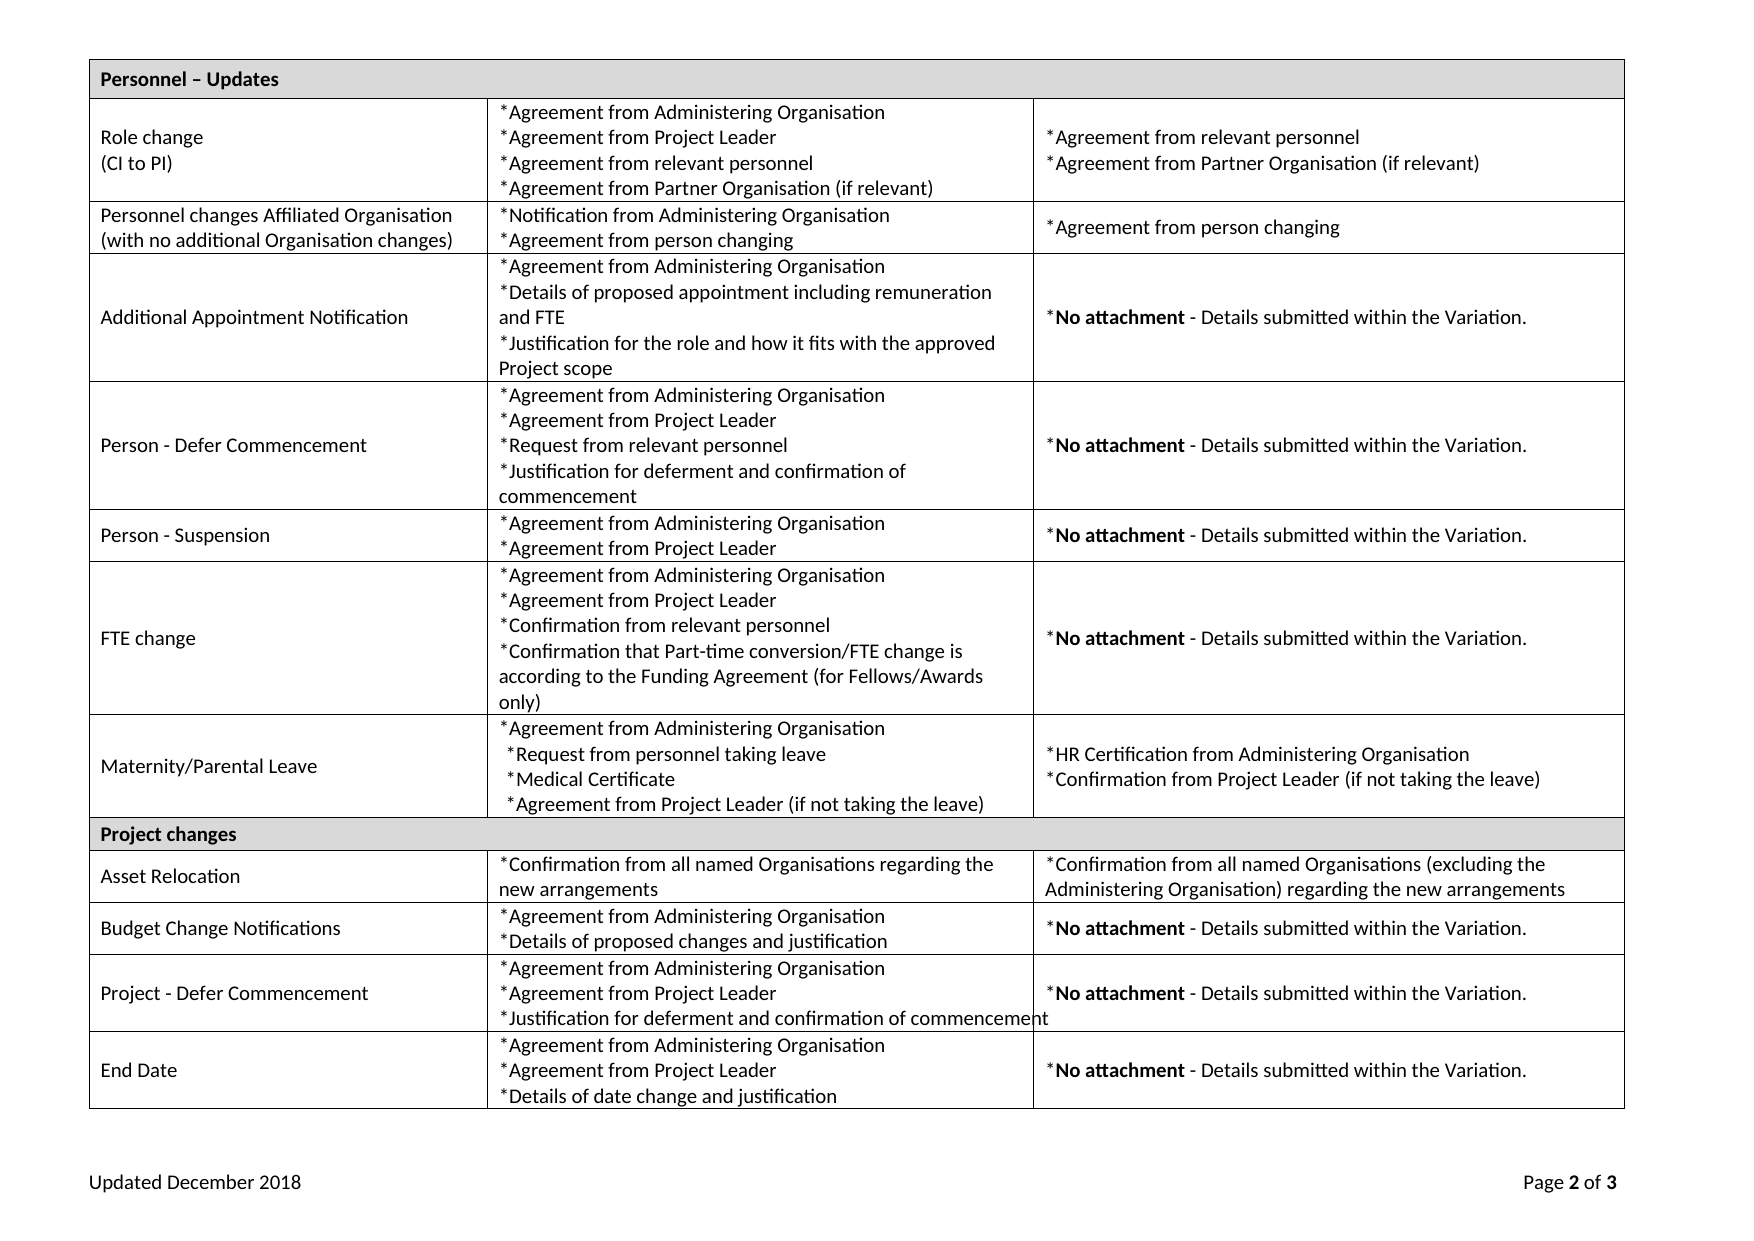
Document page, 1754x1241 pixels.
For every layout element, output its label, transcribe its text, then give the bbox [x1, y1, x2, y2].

table_cell Person - Suspension [90, 510, 487, 561]
table_cell Additional Appointment Notification [90, 254, 487, 381]
table_cell Project - Defer Commencement [90, 955, 487, 1031]
table_cell Person - Defer Commencement [90, 382, 487, 509]
table_cell *Agreement from Administering Organisation *Agreement from Project Leader *Confirmation from relevant personnel *Confirmation that Part-time conversion/FTE change is according to the Funding Agreement (for Fellows/Awards only) [488, 562, 1033, 714]
table_cell FTE change [90, 562, 487, 714]
table_cell *Agreement from Administering Organisation *Agreement from Project Leader *Request from relevant personnel *Justification for deferment and confirmation of commencement [488, 382, 1033, 509]
table_cell *No attachment - Details submitted within the Variation. [1034, 562, 1624, 714]
table_cell *Agreement from Administering Organisation *Agreement from Project Leader *Details of date change and justification [488, 1032, 1033, 1108]
table_cell *Notification from Administering Organisation *Agreement from person changing [488, 202, 1033, 253]
table_cell *No attachment - Details submitted within the Variation. [1034, 955, 1624, 1031]
table_cell *No attachment - Details submitted within the Variation. [1034, 382, 1624, 509]
table_cell *Agreement from relevant personnel *Agreement from Partner Organisation (if relevant) [1034, 99, 1624, 201]
table_cell *Agreement from Administering Organisation *Agreement from Project Leader *Justification for deferment and confirmation of commencement [488, 955, 1033, 1031]
table_cell Budget Change Notifications [90, 903, 487, 954]
table_cell *No attachment - Details submitted within the Variation. [1034, 510, 1624, 561]
table_cell *Agreement from Administering Organisation *Agreement from Project Leader [488, 510, 1033, 561]
table_cell Role change (CI to PI) [90, 99, 487, 201]
table_cell *Confirmation from all named Organisations regarding the new arrangements [488, 851, 1033, 902]
table_cell Project changes [90, 818, 1624, 850]
table_cell End Date [90, 1032, 487, 1108]
table_cell Personnel changes Affiliated Organisation (with no additional Organisation changes) [90, 202, 487, 253]
table_cell *No attachment - Details submitted within the Variation. [1034, 254, 1624, 381]
table_cell *Agreement from Administering Organisation *Details of proposed changes and justification [488, 903, 1033, 954]
table_cell Asset Relocation [90, 851, 487, 902]
table_header Personnel – Updates [90, 60, 1624, 98]
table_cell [1034, 1032, 1624, 1108]
table_cell *No attachment - Details submitted within the Variation. [1034, 903, 1624, 954]
table_cell *Agreement from person changing [1034, 202, 1624, 253]
table_cell *HR Certification from Administering Organisation *Confirmation from Project Leader (if not taking the leave) [1034, 715, 1624, 817]
table_cell *Confirmation from all named Organisations (excluding the Administering Organisation) regarding the new arrangements [1034, 851, 1624, 902]
table_cell *Agreement from Administering Organisation *Details of proposed appointment including remuneration and FTE *Justification for the role and how it fits with the approved Project scope [488, 254, 1033, 381]
table_cell Maternity/Parental Leave [90, 715, 487, 817]
table_cell *Agreement from Administering Organisation *Request from personnel taking leave *Medical Certificate *Agreement from Project Leader (if not taking the leave) [488, 715, 1033, 817]
table_cell *Agreement from Administering Organisation *Agreement from Project Leader *Agreement from relevant personnel *Agreement from Partner Organisation (if relevant) [488, 99, 1033, 201]
